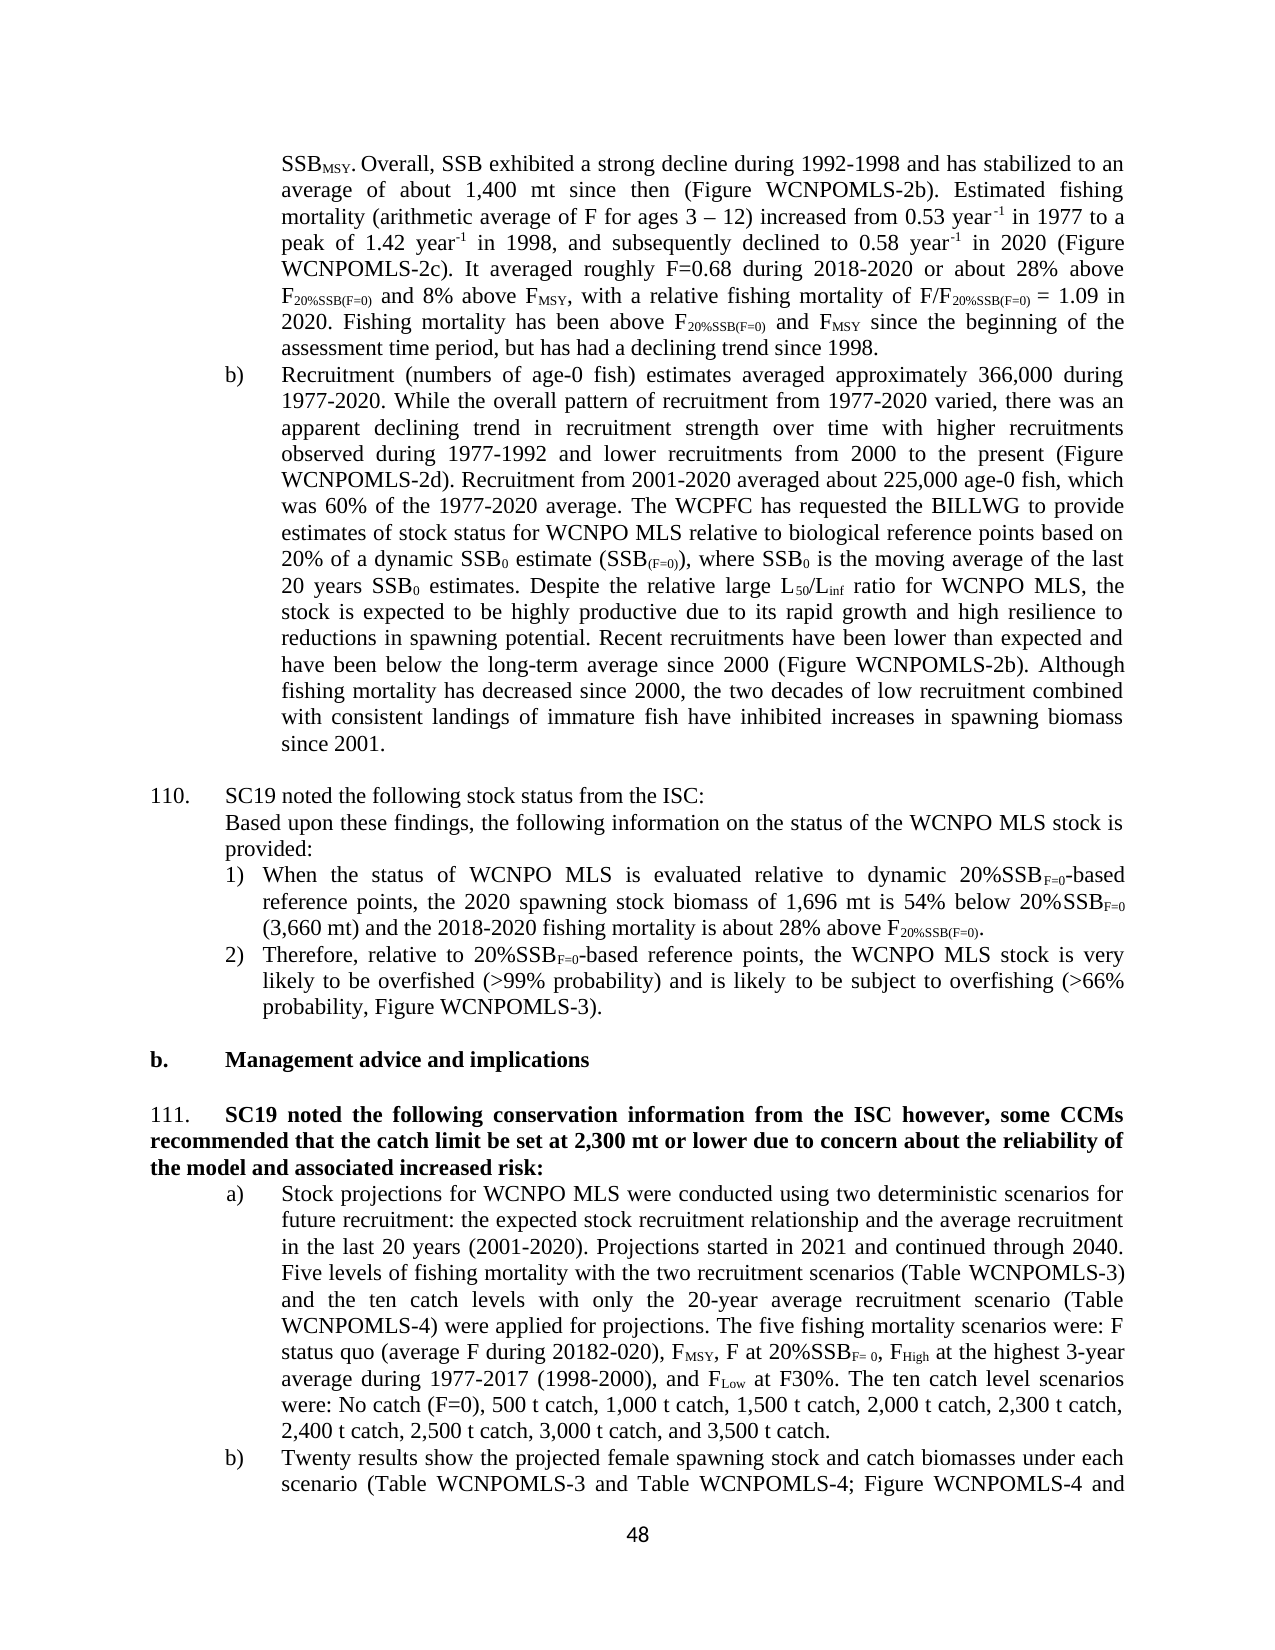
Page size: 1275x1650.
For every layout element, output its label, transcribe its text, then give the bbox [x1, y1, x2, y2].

list Therefore, relative to 20%SSBF=0-based reference points, the WCNPO MLS stock is very likely to be overfished (>99% probability) and is likely to be subject to overfishing (>66% probability, Figure WCNPOMLS-3). [225, 941, 1125, 1020]
subtitle Management advice and implications [150, 1046, 1125, 1072]
text SC19 noted the following stock status from the ISC: [150, 782, 1125, 809]
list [244, 150, 1125, 361]
text SC19 noted the following conservation information from the ISC however, some CCMs recommended that the catch limit be set at 2,300 mt or lower due to concern about the reliability of the model and associated increased risk: [150, 1101, 1125, 1180]
list Stock projections for WCNPO MLS were conducted using two deterministic scenarios for future recruitment: the expected stock recruitment relationship and the average recruitment in the last 20 years (2001-2020). Projections started in 2021 and continued through 2040. Five levels of fishing mortality with the two recruitment scenarios (Table WCNPOMLS-3) and the ten catch levels with only the 20-year average recruitment scenario (Table WCNPOMLS-4) were applied for projections. The five fishing mortality scenarios were: F status quo (average F during 20182-020), FMSY, F at 20%SSBF= 0, FHigh at the highest 3-year average during 1977-2017 (1998-2000), and FLow at F30%. The ten catch level scenarios were: No catch (F=0), 500 t catch, 1,000 t catch, 1,500 t catch, 2,000 t catch, 2,300 t catch, 2,400 t catch, 2,500 t catch, 3,000 t catch, and 3,500 t catch. [244, 1180, 1125, 1444]
list Based upon these findings, the following information on the status of the WCNPO MLS stock is provided: [225, 809, 1125, 862]
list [244, 1444, 1125, 1496]
list Recruitment (numbers of age-0 fish) estimates averaged approximately 366,000 during 1977-2020. While the overall pattern of recruitment from 1977-2020 varied, there was an apparent declining trend in recruitment strength over time with higher recruitments observed during 1977-1992 and lower recruitments from 2000 to the present (Figure WCNPOMLS-2d). Recruitment from 2001-2020 averaged about 225,000 age-0 fish, which was 60% of the 1977-2020 average. The WCPFC has requested the BILLWG to provide estimates of stock status for WCNPO MLS relative to biological reference points based on 20% of a dynamic SSB0 estimate (SSB(F=0)), where SSB0 is the moving average of the last 20 years SSB0 estimates. Despite the relative large L50/Linf ratio for WCNPO MLS, the stock is expected to be highly productive due to its rapid growth and high resilience to reductions in spawning potential. Recent recruitments have been lower than expected and have been below the long-term average since 2000 (Figure WCNPOMLS-2b). Although fishing mortality has decreased since 2000, the two decades of low recruitment combined with consistent landings of immature fish have inhibited increases in spawning biomass since 2001. [244, 361, 1125, 756]
list When the status of WCNPO MLS is evaluated relative to dynamic 20%SSBF=0-based reference points, the 2020 spawning stock biomass of 1,696 mt is 54% below 20%SSBF=0 (3,660 mt) and the 2018-2020 fishing mortality is about 28% above F20%SSB(F=0). [225, 862, 1125, 941]
